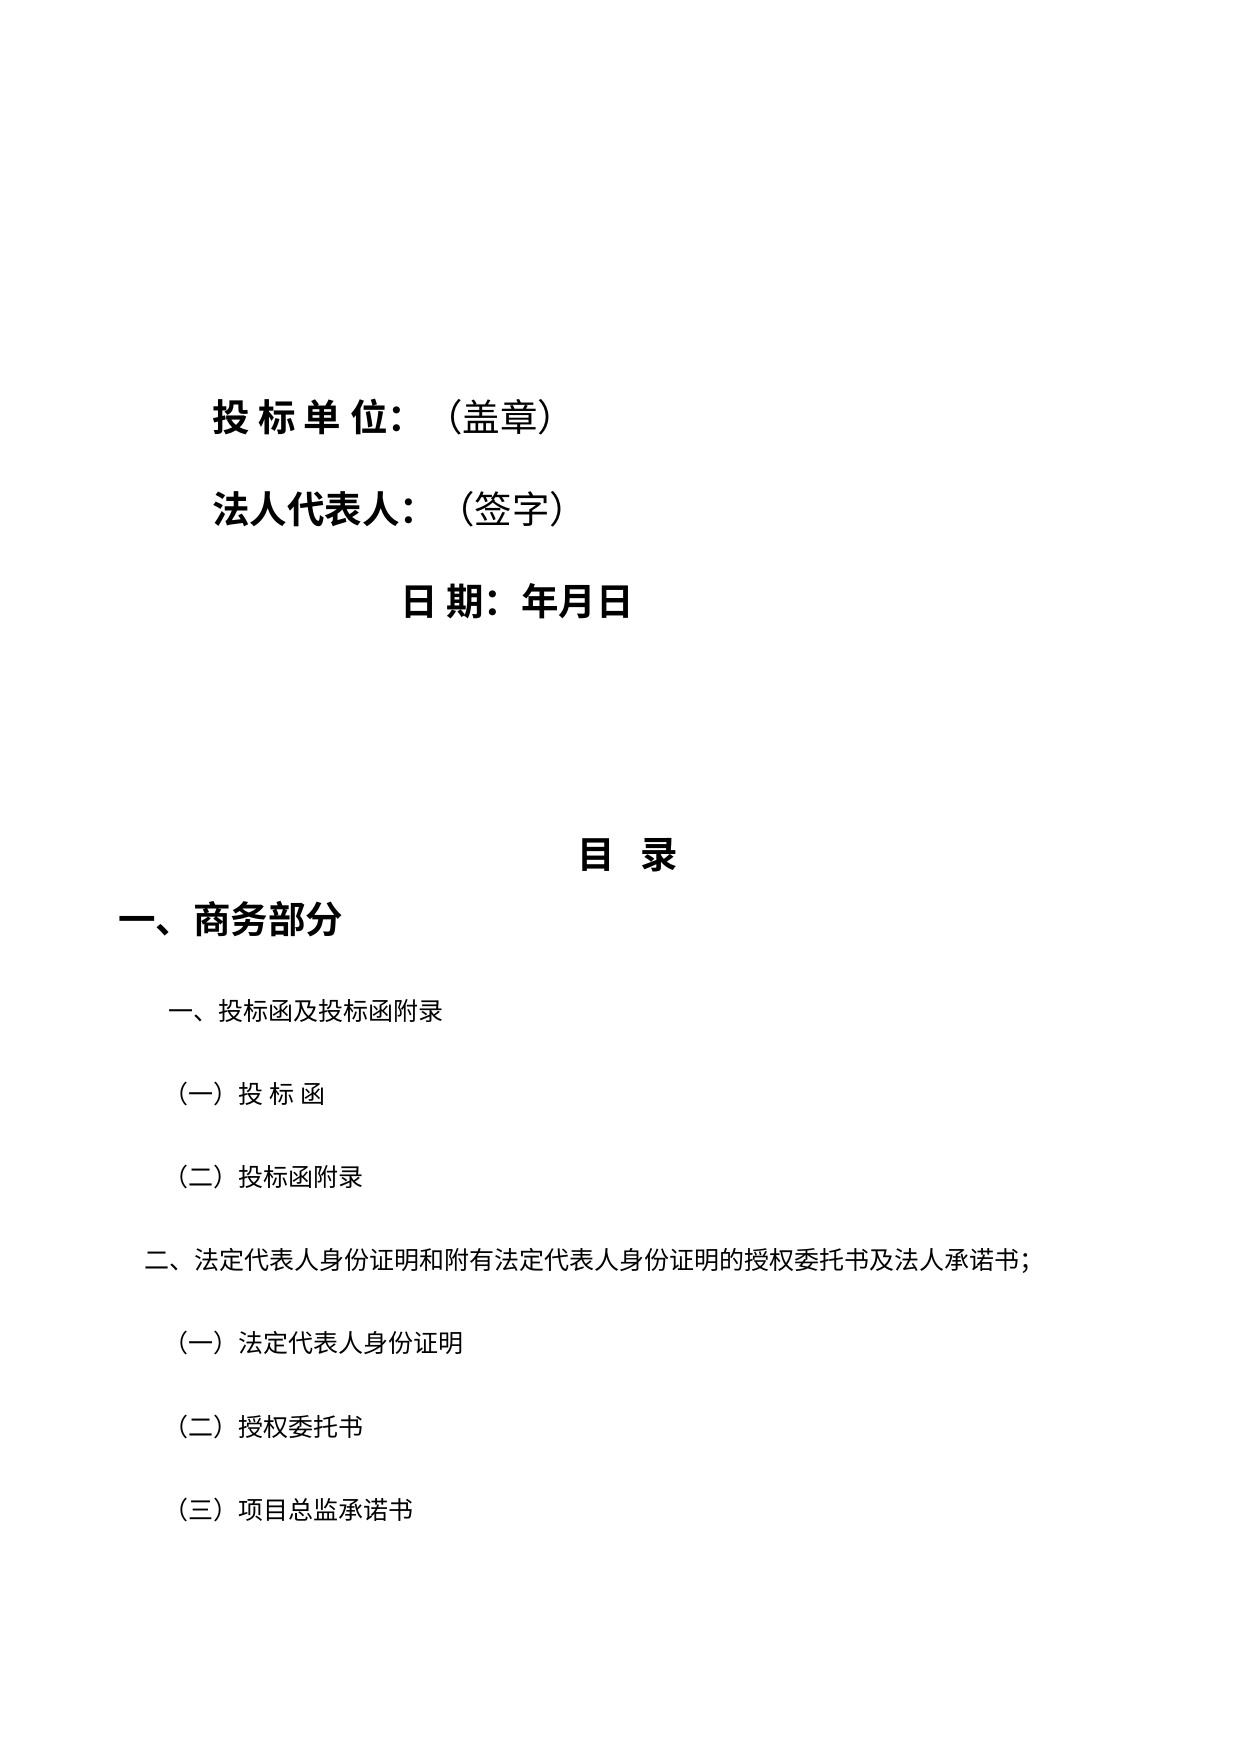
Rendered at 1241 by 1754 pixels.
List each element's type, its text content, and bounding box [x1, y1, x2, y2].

text （一）法定代表人身份证明 [118, 1309, 1137, 1374]
text 法人代表人：（签字） [118, 474, 1137, 539]
text （二）授权委托书 [118, 1393, 1137, 1458]
text 一、投标函及投标函附录 [118, 977, 1137, 1042]
text 日 期：年月日 [118, 567, 1137, 632]
text （一）投 标 函 [118, 1060, 1137, 1125]
text （二）投标函附录 [118, 1143, 1137, 1208]
text 二、法定代表人身份证明和附有法定代表人身份证明的授权委托书及法人承诺书； [118, 1226, 1137, 1291]
text （三）项目总监承诺书 [118, 1476, 1137, 1541]
text 一、商务部分 [118, 885, 1137, 950]
text 投 标 单 位：（盖章） [118, 382, 1137, 447]
text 目 录 [118, 820, 1137, 885]
